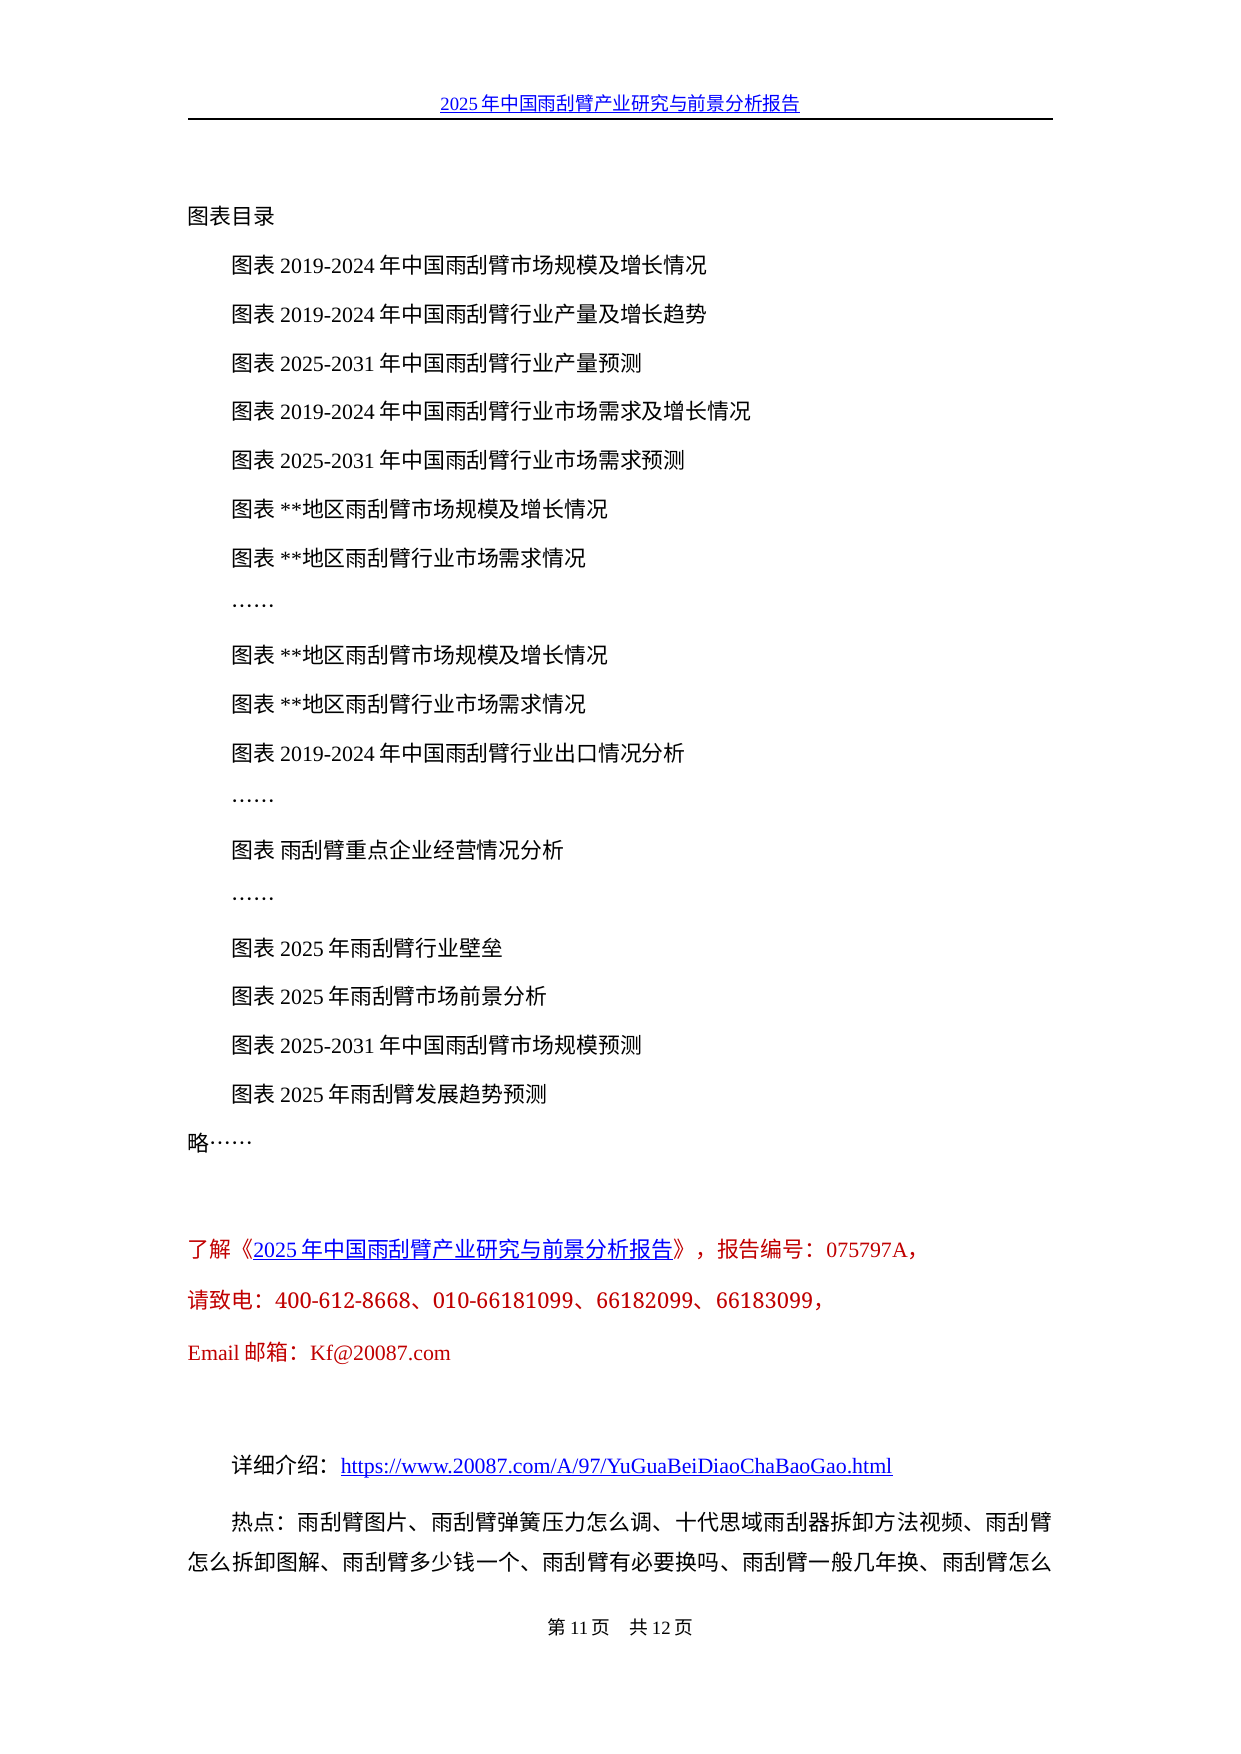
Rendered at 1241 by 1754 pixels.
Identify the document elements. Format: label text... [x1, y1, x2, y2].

text 请致电：400-612-8668、010-66181099、66182099、66183099， [187, 1283, 1053, 1316]
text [187, 1504, 1053, 1577]
text 详细介绍：https://www.20087.com/A/97/YuGuaBeiDiaoChaBaoGao.html [187, 1448, 1053, 1480]
text Email邮箱：Kf@20087.com [187, 1335, 1053, 1367]
text 了解《2025年中国雨刮臂产业研究与前景分析报告》，报告编号：075797A， [187, 1232, 1053, 1264]
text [187, 150, 1053, 1158]
